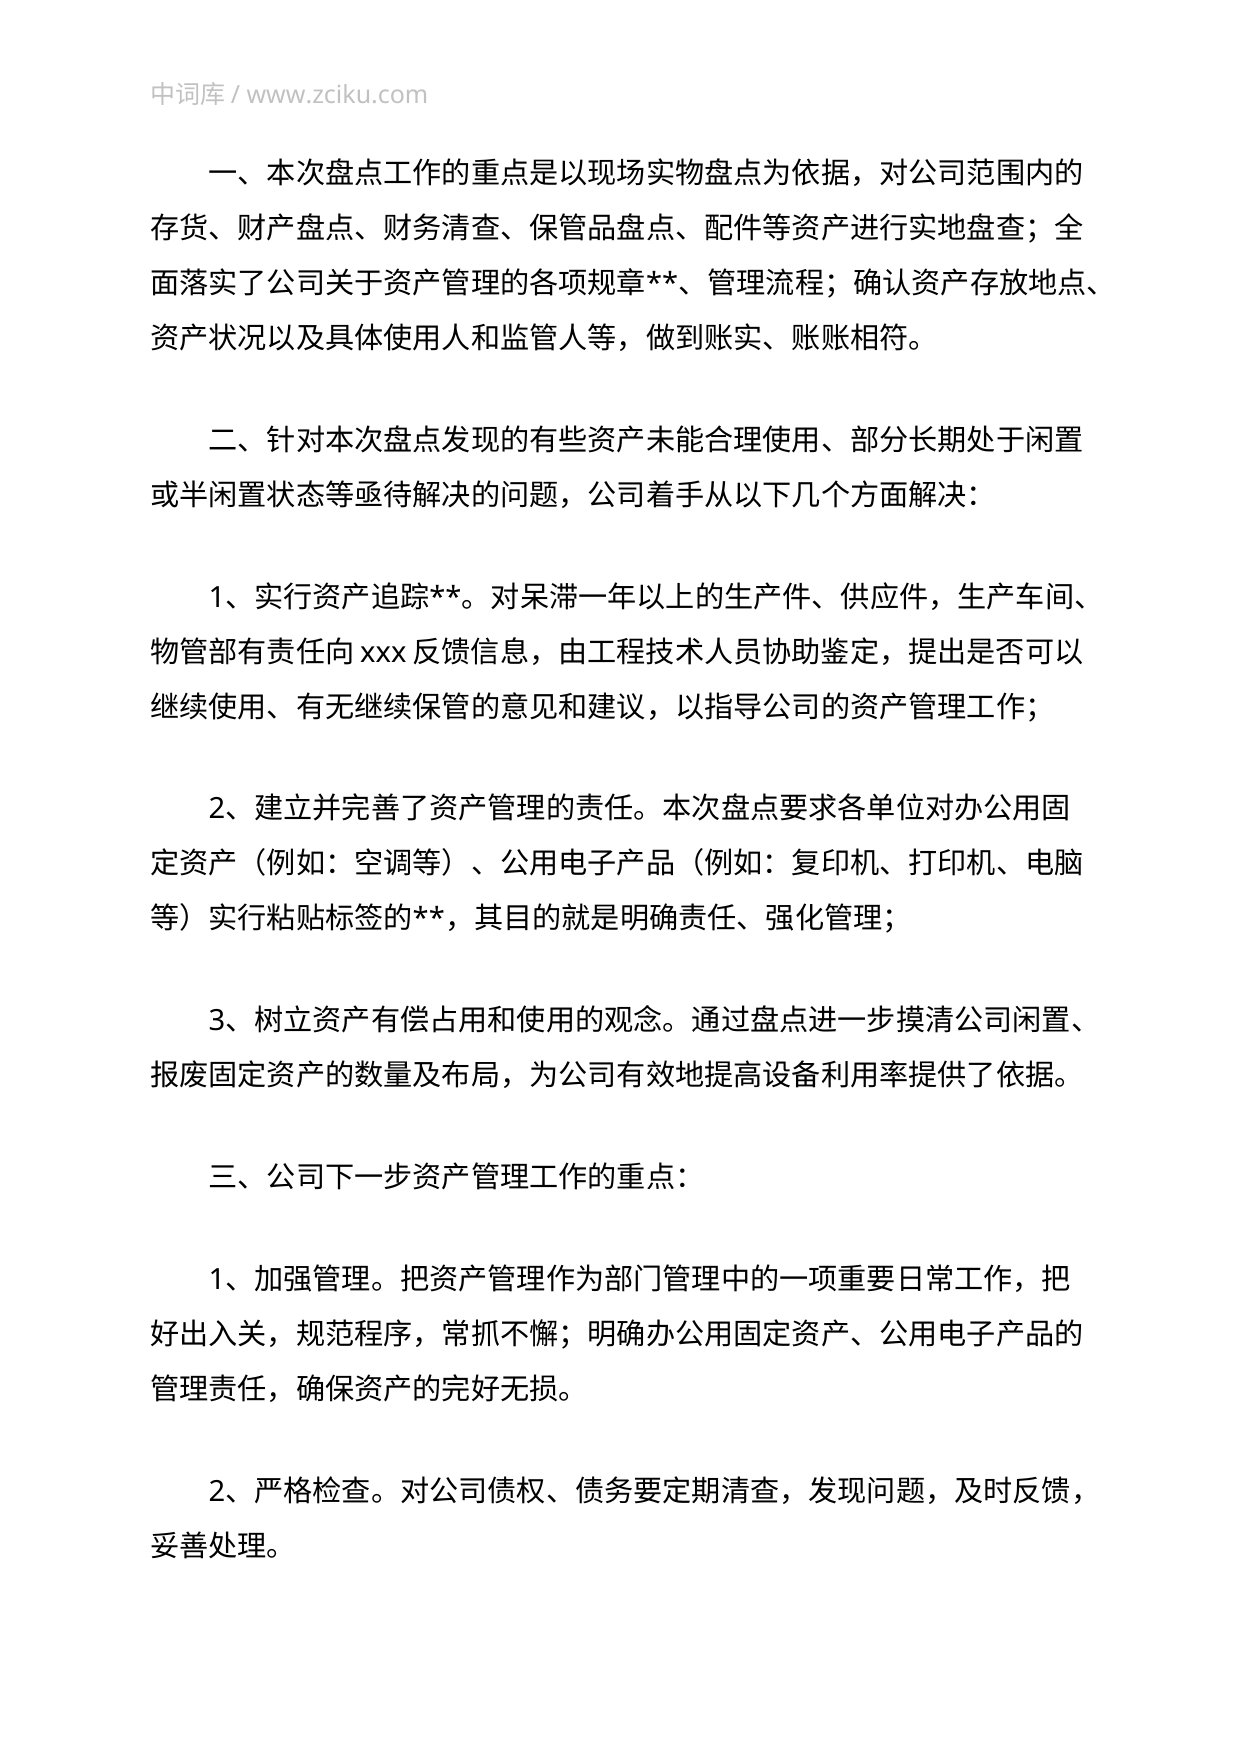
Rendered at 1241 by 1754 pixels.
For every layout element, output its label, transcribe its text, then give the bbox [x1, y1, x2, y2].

text 二、针对本次盘点发现的有些资产未能合理使用、部分长期处于闲置或半闲置状态等亟待解决的问题，公司着手从以下几个方面解决： [150, 417, 1090, 514]
text 2、建立并完善了资产管理的责任。本次盘点要求各单位对办公用固定资产（例如：空调等）、公用电子产品（例如：复印机、打印机、电脑等）实行粘贴标签的**，其目的就是明确责任、强化管理； [150, 785, 1090, 937]
text 2、严格检查。对公司债权、债务要定期清查，发现问题，及时反馈，妥善处理。 [150, 1467, 1090, 1564]
text 1、加强管理。把资产管理作为部门管理中的一项重要日常工作，把好出入关，规范程序，常抓不懈；明确办公用固定资产、公用电子产品的管理责任，确保资产的完好无损。 [150, 1255, 1090, 1408]
text 1、实行资产追踪**。对呆滞一年以上的生产件、供应件，生产车间、物管部有责任向xxx反馈信息，由工程技术人员协助鉴定，提出是否可以继续使用、有无继续保管的意见和建议，以指导公司的资产管理工作； [150, 573, 1090, 726]
text 3、树立资产有偿占用和使用的观念。通过盘点进一步摸清公司闲置、报废固定资产的数量及布局，为公司有效地提高设备利用率提供了依据。 [150, 997, 1090, 1094]
text 三、公司下一步资产管理工作的重点： [150, 1154, 1090, 1196]
text 一、本次盘点工作的重点是以现场实物盘点为依据，对公司范围内的存货、财产盘点、财务清查、保管品盘点、配件等资产进行实地盘查；全面落实了公司关于资产管理的各项规章**、管理流程；确认资产存放地点、资产状况以及具体使用人和监管人等，做到账实、账账相符。 [150, 150, 1090, 357]
